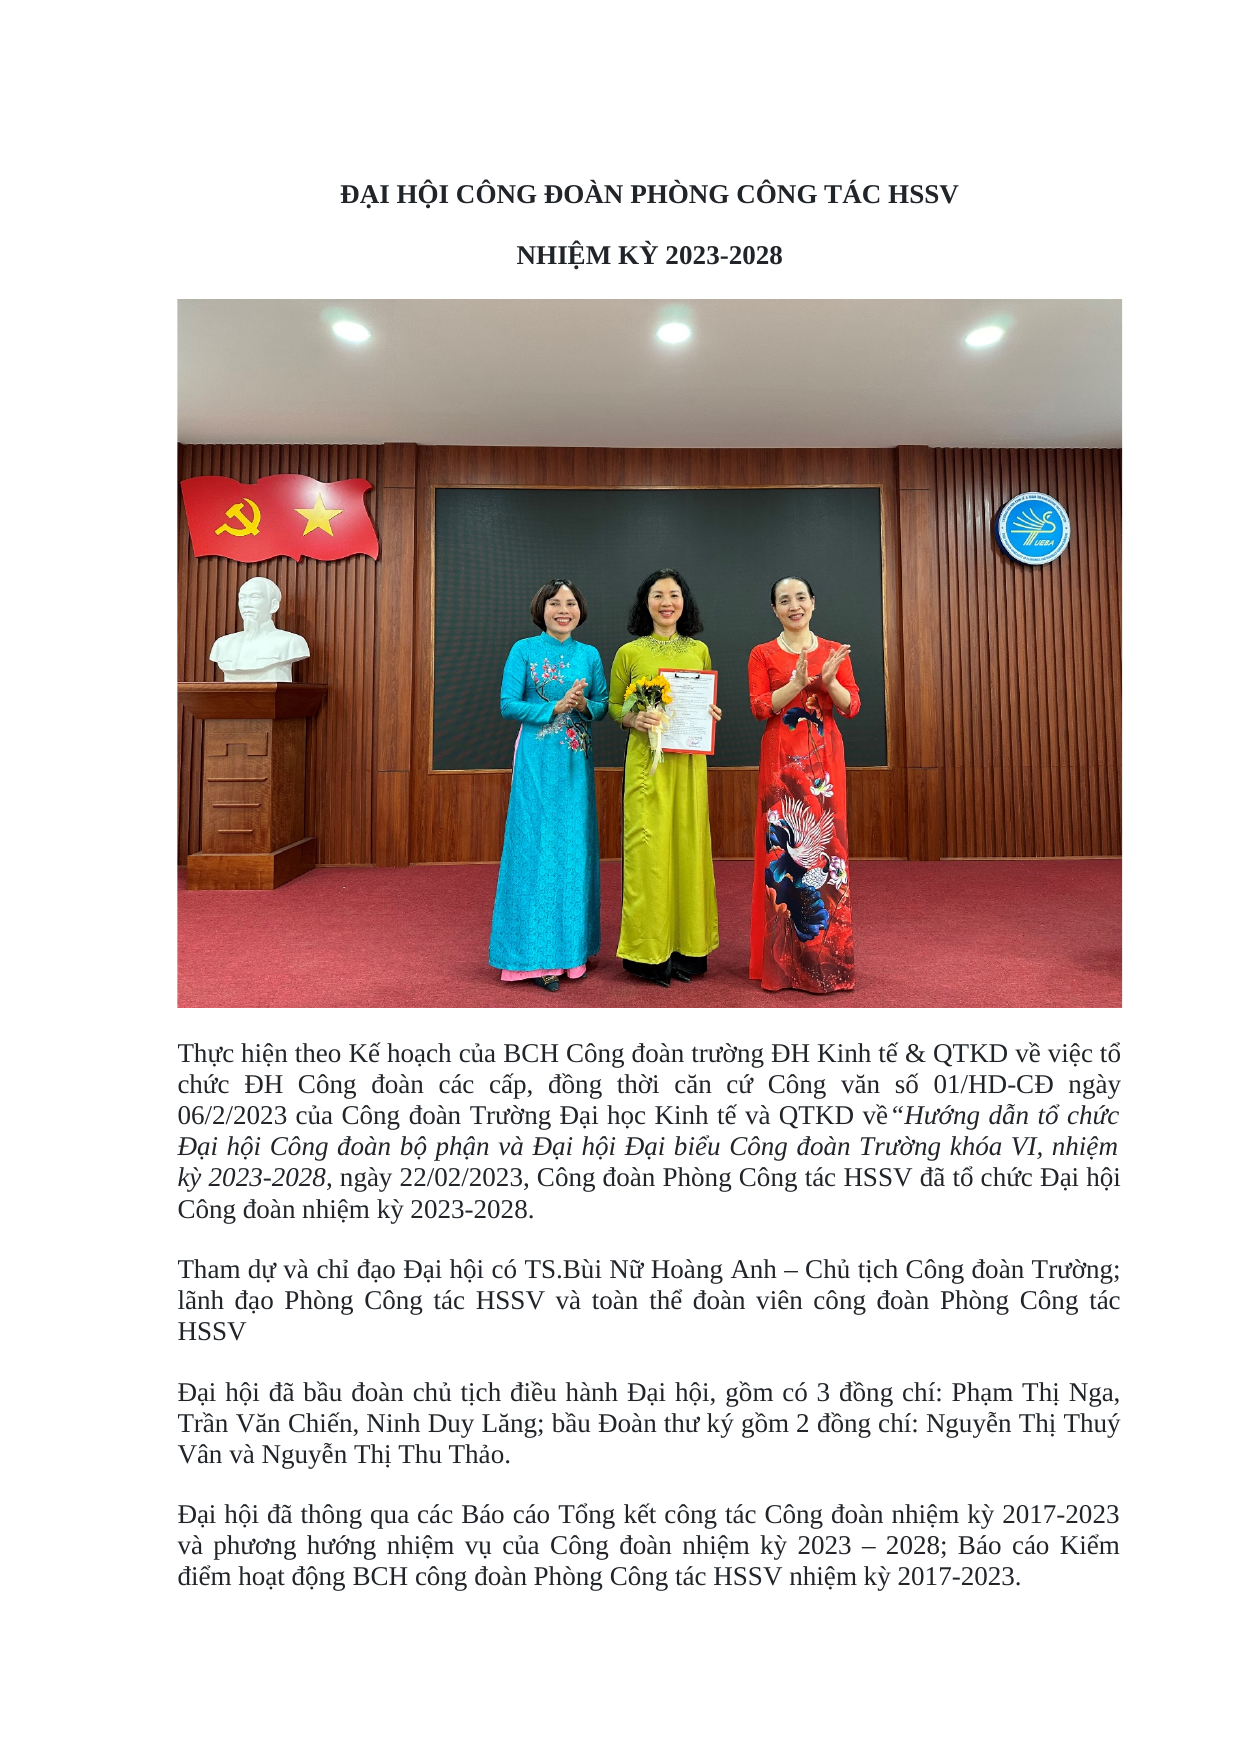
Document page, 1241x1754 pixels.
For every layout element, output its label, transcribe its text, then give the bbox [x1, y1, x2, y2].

text NHIỆM KỲ 2023-2028 [177, 239, 1122, 270]
text Đại hội đã bầu đoàn chủ tịch điều hành Đại hội, gồm có 3 đồng chí: Phạm Thị Nga, Trần Văn Chiến, Ninh Duy Lăng; bầu Đoàn thư ký gồm 2 đồng chí: Nguyễn Thị Thuý Vân và Nguyễn Thị Thu Thảo. [177, 1376, 1122, 1469]
picture [177, 299, 1123, 1008]
text Tham dự và chỉ đạo Đại hội có TS.Bùi Nữ Hoàng Anh – Chủ tịch Công đoàn Trường; lãnh đạo Phòng Công tác HSSV và toàn thể đoàn viên công đoàn Phòng Công tác HSSV [177, 1253, 1122, 1346]
text Đại hội đã thông qua các Báo cáo Tổng kết công tác Công đoàn nhiệm kỳ 2017-2023 và phương hướng nhiệm vụ của Công đoàn nhiệm kỳ 2023 – 2028; Báo cáo Kiểm điểm hoạt động BCH công đoàn Phòng Công tác HSSV nhiệm kỳ 2017-2023. [177, 1498, 1122, 1592]
text ĐẠI HỘI CÔNG ĐOÀN PHÒNG CÔNG TÁC HSSV [177, 178, 1122, 209]
text Thực hiện theo Kế hoạch của BCH Công đoàn trường ĐH Kinh tế & QTKD về việc tổ chức ĐH Công đoàn các cấp, đồng thời căn cứ Công văn số 01/HD-CĐ ngày 06/2/2023 của Công đoàn Trường Đại học Kinh tế và QTKD về“Hướng dẫn tổ chức Đại hội Công đoàn bộ phận và Đại hội Đại biểu Công đoàn Trường khóa VI, nhiệm kỳ 2023-2028, ngày 22/02/2023, Công đoàn Phòng Công tác HSSV đã tổ chức Đại hội Công đoàn nhiệm kỳ 2023-2028. [177, 1037, 1122, 1224]
